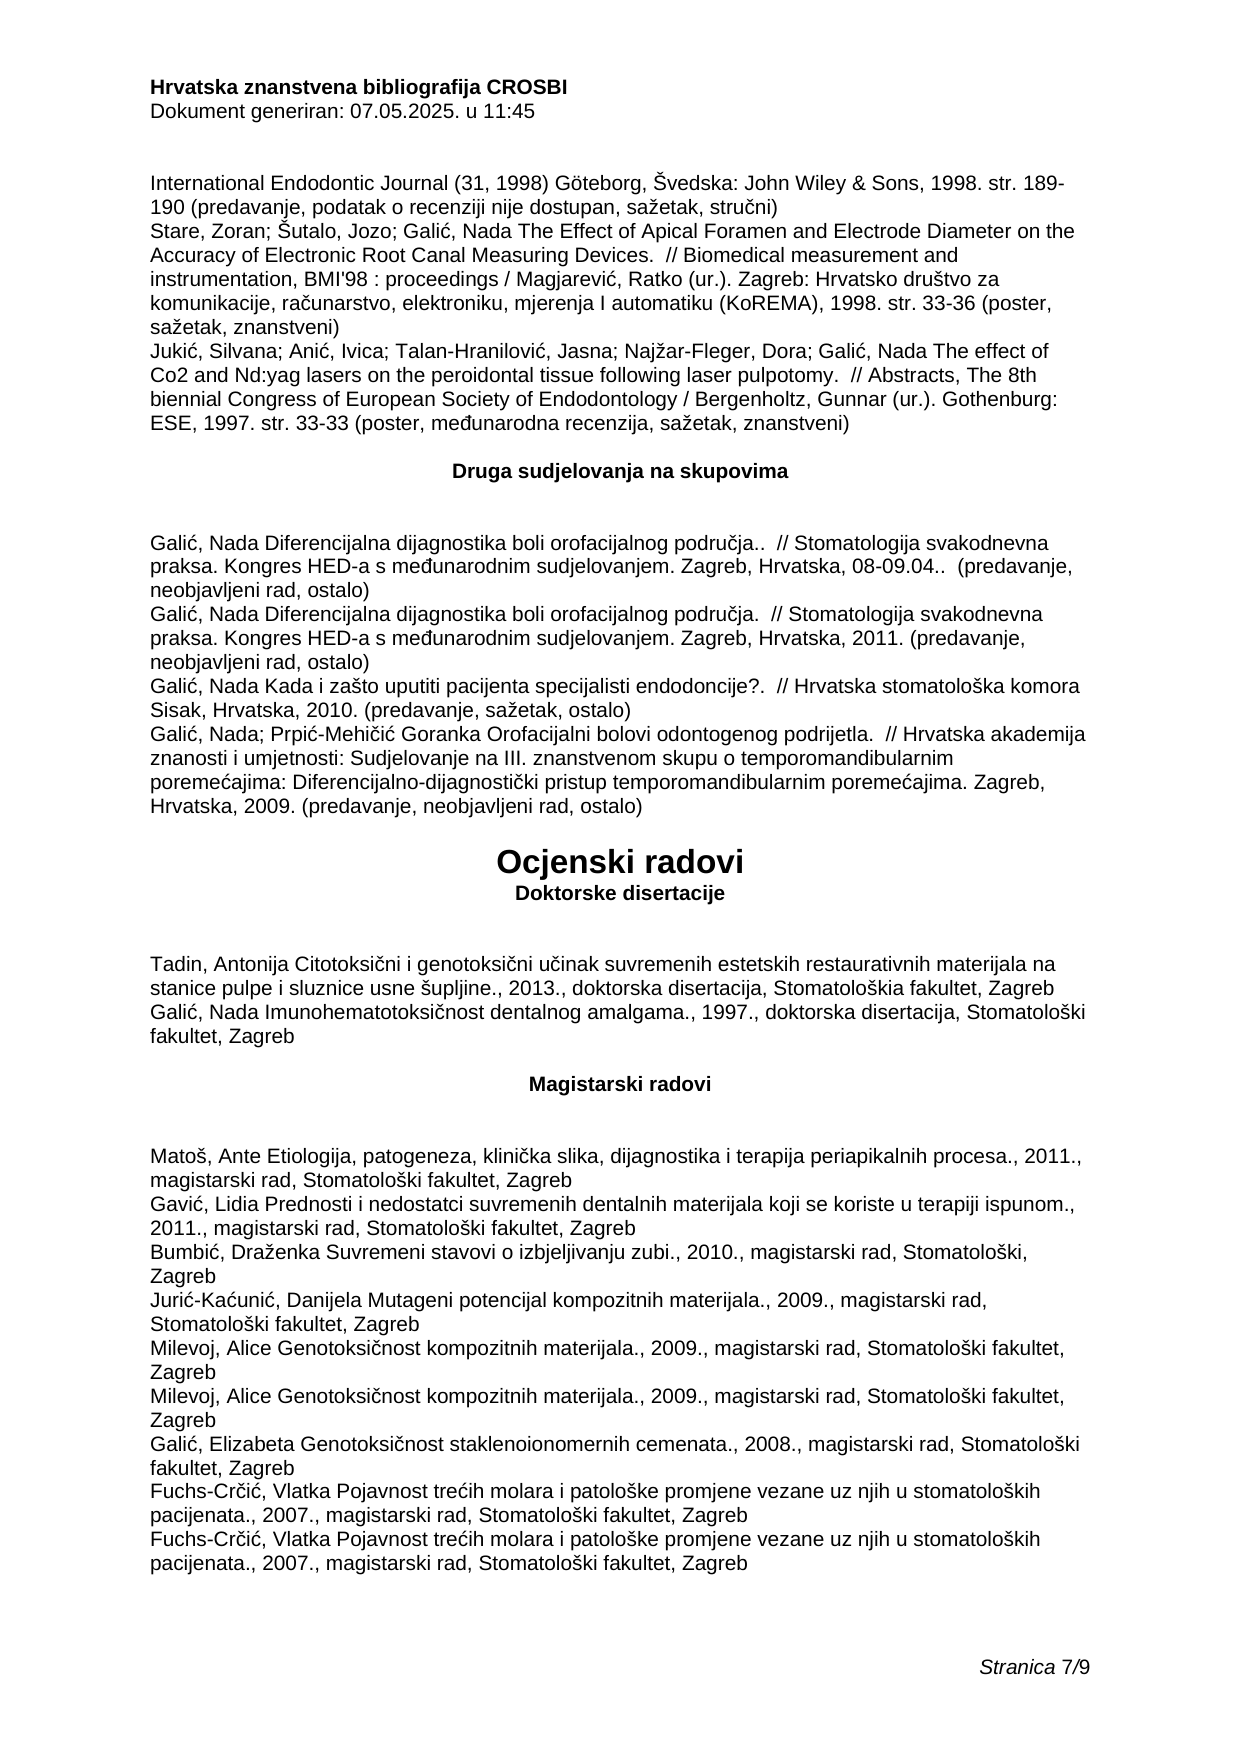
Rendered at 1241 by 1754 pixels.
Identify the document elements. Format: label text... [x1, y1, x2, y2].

subtitle Druga sudjelovanja na skupovima [150, 458, 1090, 482]
text Galić, Nada [150, 530, 1090, 602]
text Jukić, Silvana; Anić, Ivica; Talan-Hranilović, Jasna; Najžar-Fleger, Dora; Galić, Nada [150, 339, 1090, 434]
text Galić, Nada [150, 674, 1090, 722]
text Gavić, Lidia [150, 1192, 1090, 1240]
text Fuchs-Crčić, Vlatka [150, 1479, 1090, 1527]
text Matoš, Ante [150, 1144, 1090, 1192]
text Jurić-Kaćunić, Danijela [150, 1288, 1090, 1336]
text Galić, Nada; Prpić-Mehičić Goranka [150, 722, 1090, 818]
text Galić, Nada [150, 602, 1090, 674]
text Tadin, Antonija [150, 952, 1090, 1000]
text Milevoj, Alice [150, 1383, 1090, 1431]
subtitle Ocjenski radovi [150, 842, 1090, 880]
text Galić, Nada [150, 1000, 1090, 1048]
text Bumbić, Draženka [150, 1240, 1090, 1288]
text Galić, Elizabeta [150, 1431, 1090, 1479]
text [150, 171, 1090, 219]
subtitle Magistarski radovi [150, 1072, 1090, 1096]
text Stare, Zoran; Šutalo, Jozo; Galić, Nada [150, 219, 1090, 339]
text Milevoj, Alice [150, 1336, 1090, 1383]
subtitle Doktorske disertacije [150, 880, 1090, 904]
text Fuchs-Crčić, Vlatka [150, 1527, 1090, 1575]
